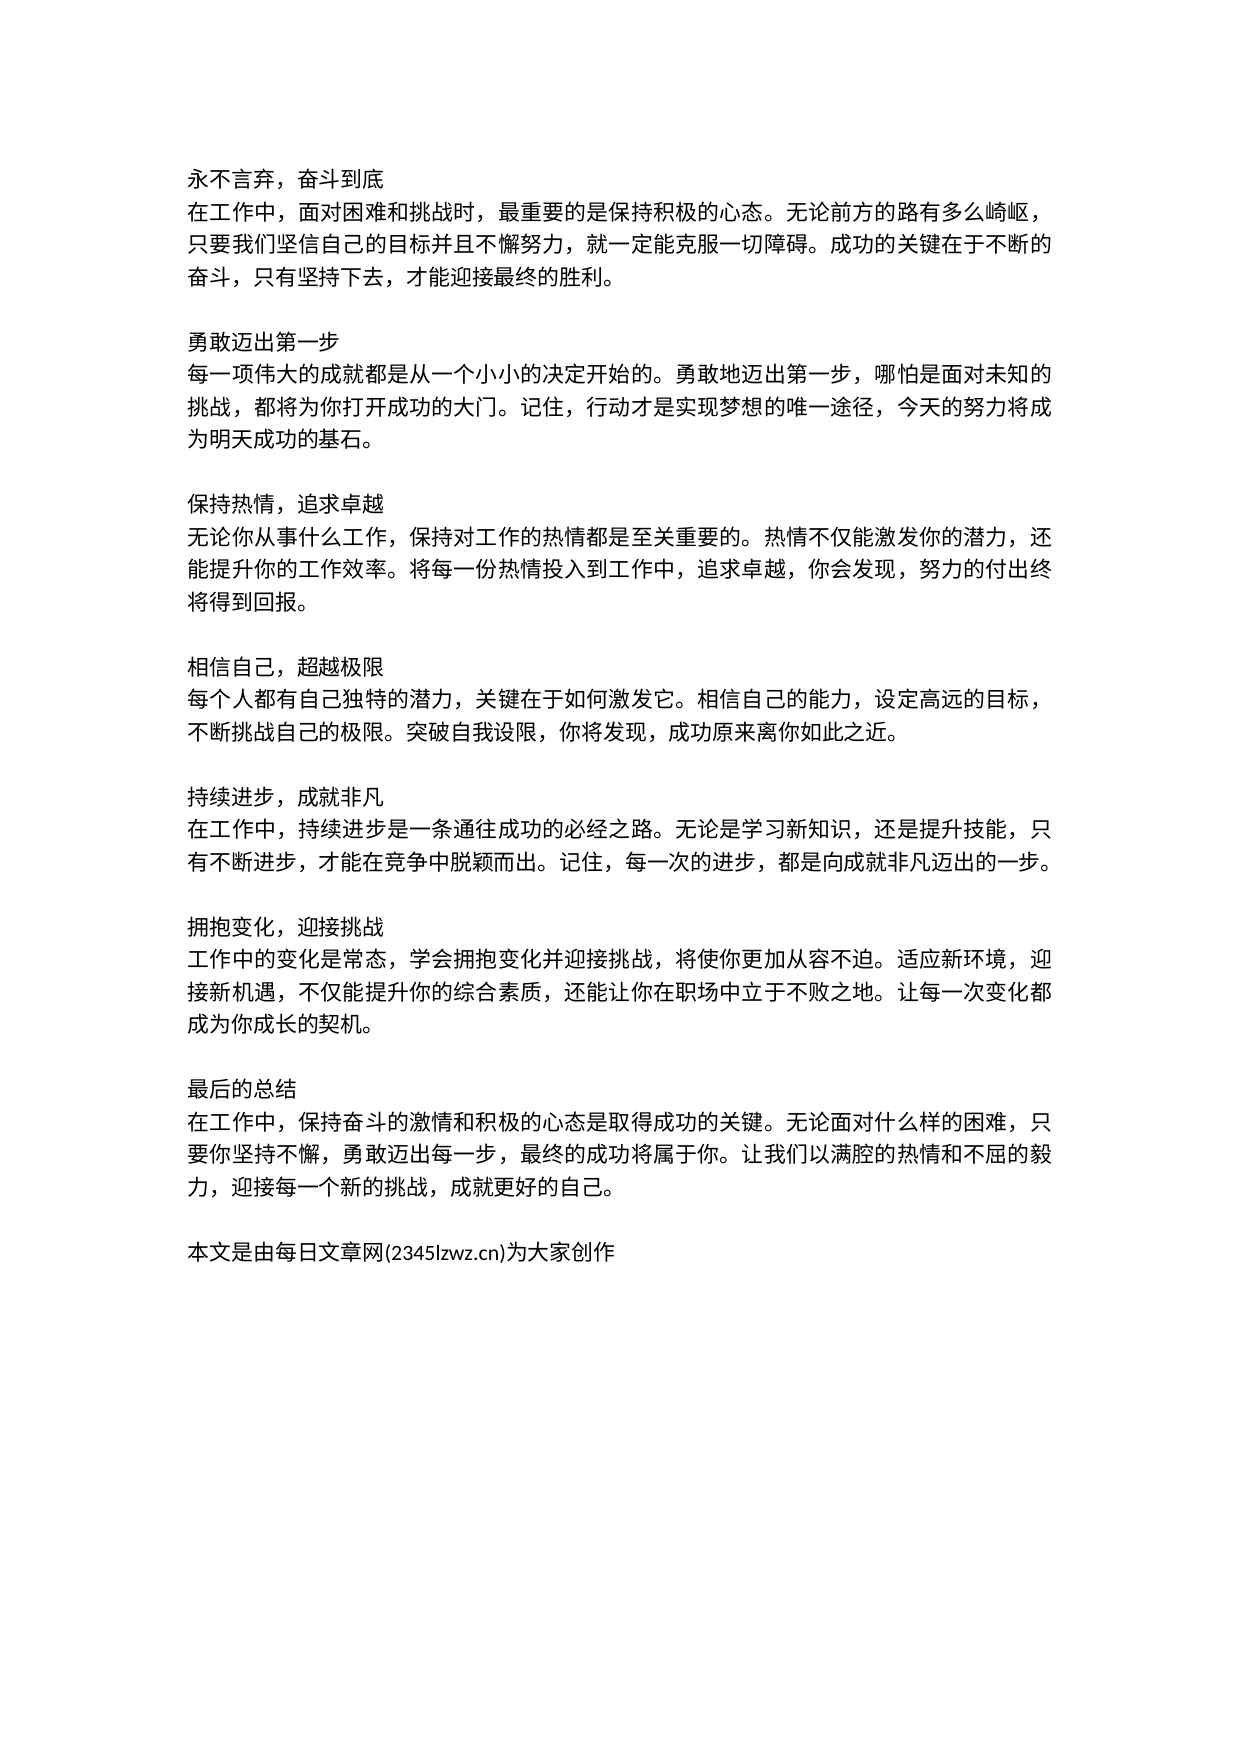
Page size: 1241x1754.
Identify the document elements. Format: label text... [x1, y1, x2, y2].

text 每一项伟大的成就都是从一个小小的决定开始的。勇敢地迈出第一步，哪怕是面对未知的挑战，都将为你打开成功的大门。记住，行动才是实现梦想的唯一途径，今天的努力将成为明天成功的基石。 [187, 357, 1053, 454]
text 永不言弃，奋斗到底 [187, 162, 1053, 194]
text 在工作中，面对困难和挑战时，最重要的是保持积极的心态。无论前方的路有多么崎岖，只要我们坚信自己的目标并且不懈努力，就一定能克服一切障碍。成功的关键在于不断的奋斗，只有坚持下去，才能迎接最终的胜利。 [187, 194, 1053, 292]
text 勇敢迈出第一步 [187, 324, 1053, 357]
text 在工作中，保持奋斗的激情和积极的心态是取得成功的关键。无论面对什么样的困难，只要你坚持不懈，勇敢迈出每一步，最终的成功将属于你。让我们以满腔的热情和不屈的毅力，迎接每一个新的挑战，成就更好的自己。 [187, 1104, 1053, 1202]
text 工作中的变化是常态，学会拥抱变化并迎接挑战，将使你更加从容不迫。适应新环境，迎接新机遇，不仅能提升你的综合素质，还能让你在职场中立于不败之地。让每一次变化都成为你成长的契机。 [187, 942, 1053, 1039]
text 拥抱变化，迎接挑战 [187, 909, 1053, 942]
text 每个人都有自己独特的潜力，关键在于如何激发它。相信自己的能力，设定高远的目标，不断挑战自己的极限。突破自我设限，你将发现，成功原来离你如此之近。 [187, 682, 1053, 747]
text 保持热情，追求卓越 [187, 487, 1053, 519]
text 本文是由每日文章网(2345lzwz.cn)为大家创作 [187, 1234, 1053, 1267]
text 在工作中，持续进步是一条通往成功的必经之路。无论是学习新知识，还是提升技能，只有不断进步，才能在竞争中脱颖而出。记住，每一次的进步，都是向成就非凡迈出的一步。 [187, 812, 1053, 877]
text 相信自己，超越极限 [187, 649, 1053, 682]
text 持续进步，成就非凡 [187, 779, 1053, 812]
text 最后的总结 [187, 1072, 1053, 1104]
text 无论你从事什么工作，保持对工作的热情都是至关重要的。热情不仅能激发你的潜力，还能提升你的工作效率。将每一份热情投入到工作中，追求卓越，你会发现，努力的付出终将得到回报。 [187, 519, 1053, 617]
